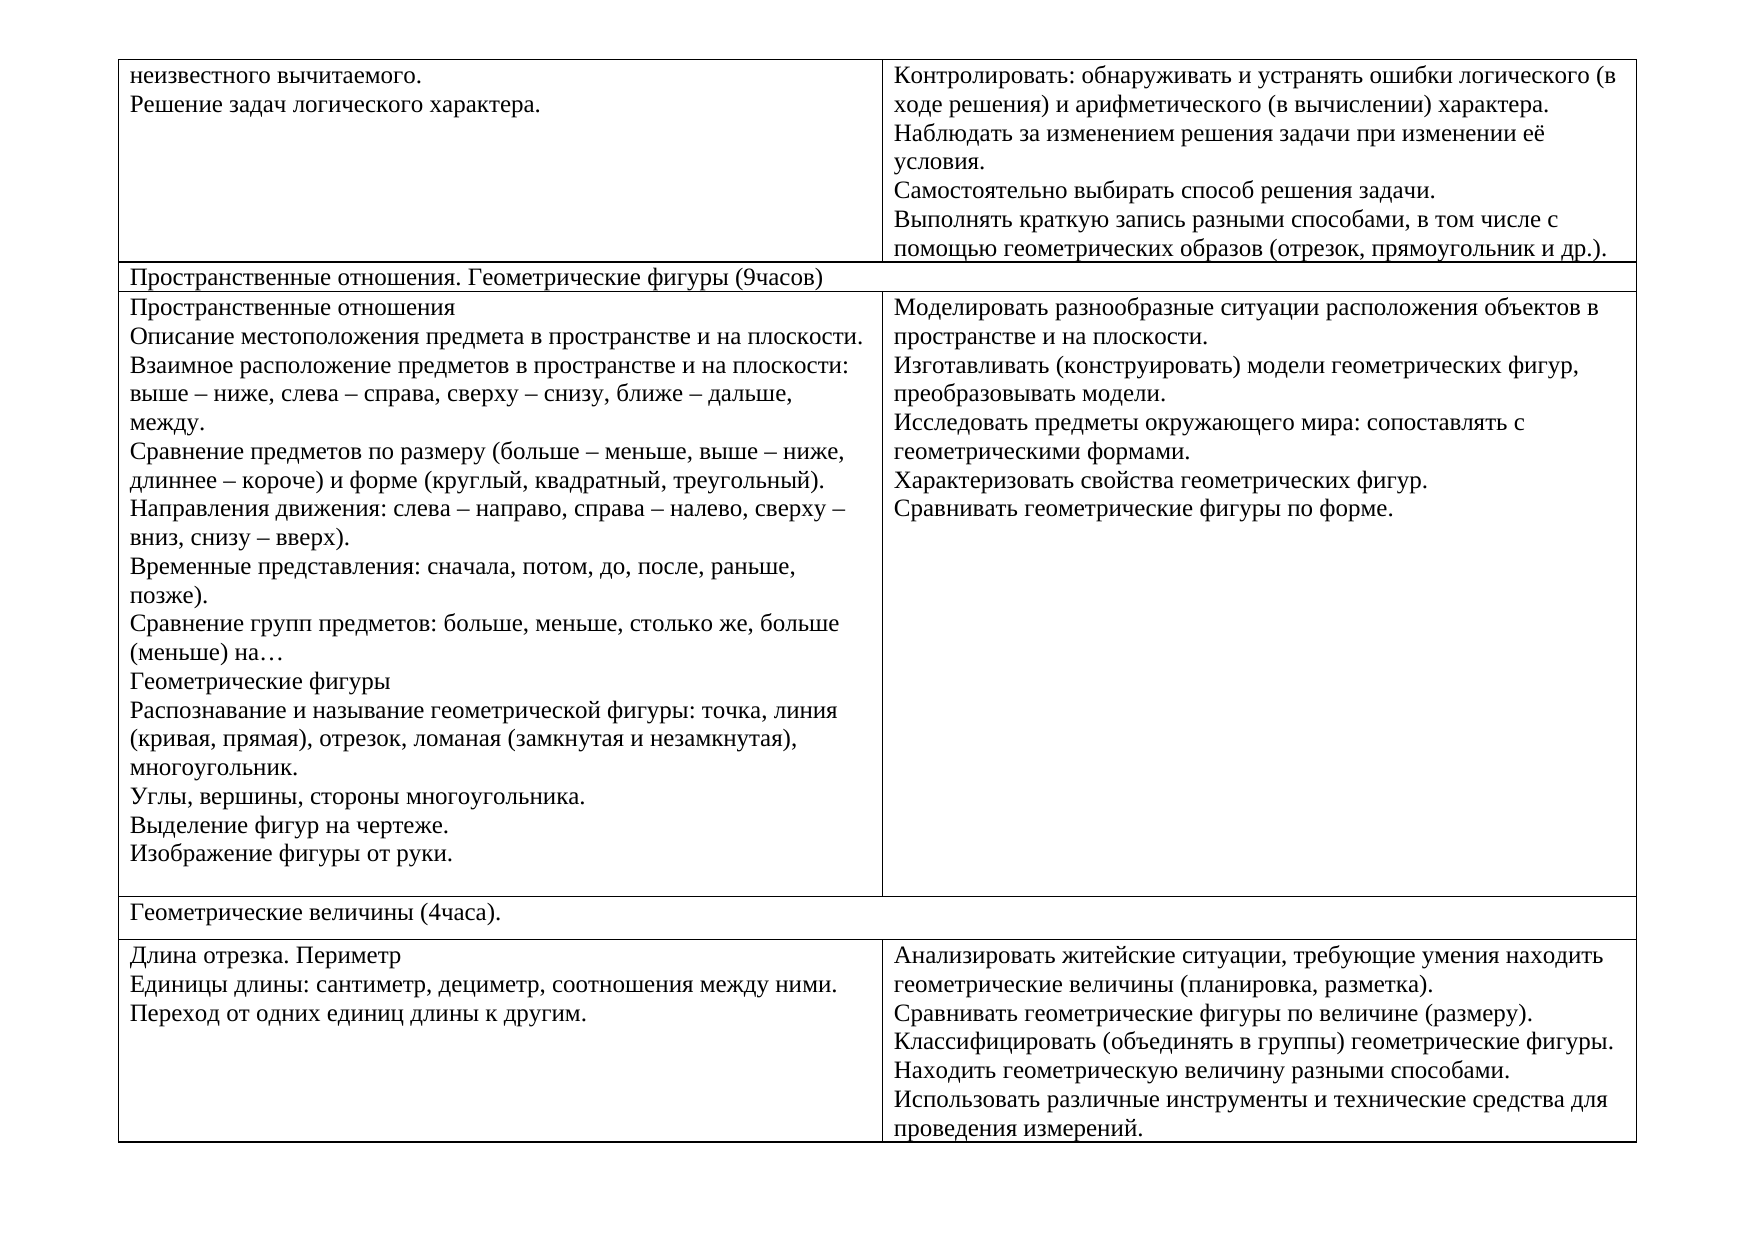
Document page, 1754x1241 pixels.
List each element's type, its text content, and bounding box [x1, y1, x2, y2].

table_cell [119, 60, 882, 261]
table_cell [883, 60, 1636, 261]
table_cell Геометрические величины (4часа). [119, 897, 1636, 939]
table_cell Анализировать житейские ситуации, требующие умения находить геометрические величины (планировка, разметка). Сравнивать геометрические фигуры по величине (размеру). Классифицировать (объединять в группы) геометрические фигуры. Находить геометрическую величину разными способами. Использовать различные инструменты и технические средства для проведения измерений. [883, 940, 1636, 1141]
table_cell Пространственные отношения. Геометрические фигуры (9часов) [119, 263, 1636, 291]
table_cell Длина отрезка. Периметр Единицы длины: сантиметр, дециметр, соотношения между ними. Переход от одних единиц длины к другим. [119, 940, 882, 1141]
table_cell Пространственные отношения Описание местоположения предмета в пространстве и на плоскости. Взаимное расположение предметов в пространстве и на плоскости: выше – ниже, слева – справа, сверху – снизу, ближе – дальше, между. Сравнение предметов по размеру (больше – меньше, выше – ниже, длиннее – короче) и форме (круглый, квадратный, треугольный). Направления движения: слева – направо, справа – налево, сверху – вниз, снизу – вверх). Временные представления: сначала, потом, до, после, раньше, позже). Сравнение групп предметов: больше, меньше, столько же, больше (меньше) на… Геометрические фигуры Распознавание и называние геометрической фигуры: точка, линия (кривая, прямая), отрезок, ломаная (замкнутая и незамкнутая), многоугольник. Углы, вершины, стороны многоугольника. Выделение фигур на чертеже. Изображение фигуры от руки. [119, 292, 882, 896]
table_cell Моделировать разнообразные ситуации расположения объектов в пространстве и на плоскости. Изготавливать (конструировать) модели геометрических фигур, преобразовывать модели. Исследовать предметы окружающего мира: сопоставлять с геометрическими формами. Характеризовать свойства геометрических фигур. Сравнивать геометрические фигуры по форме. [883, 292, 1636, 896]
